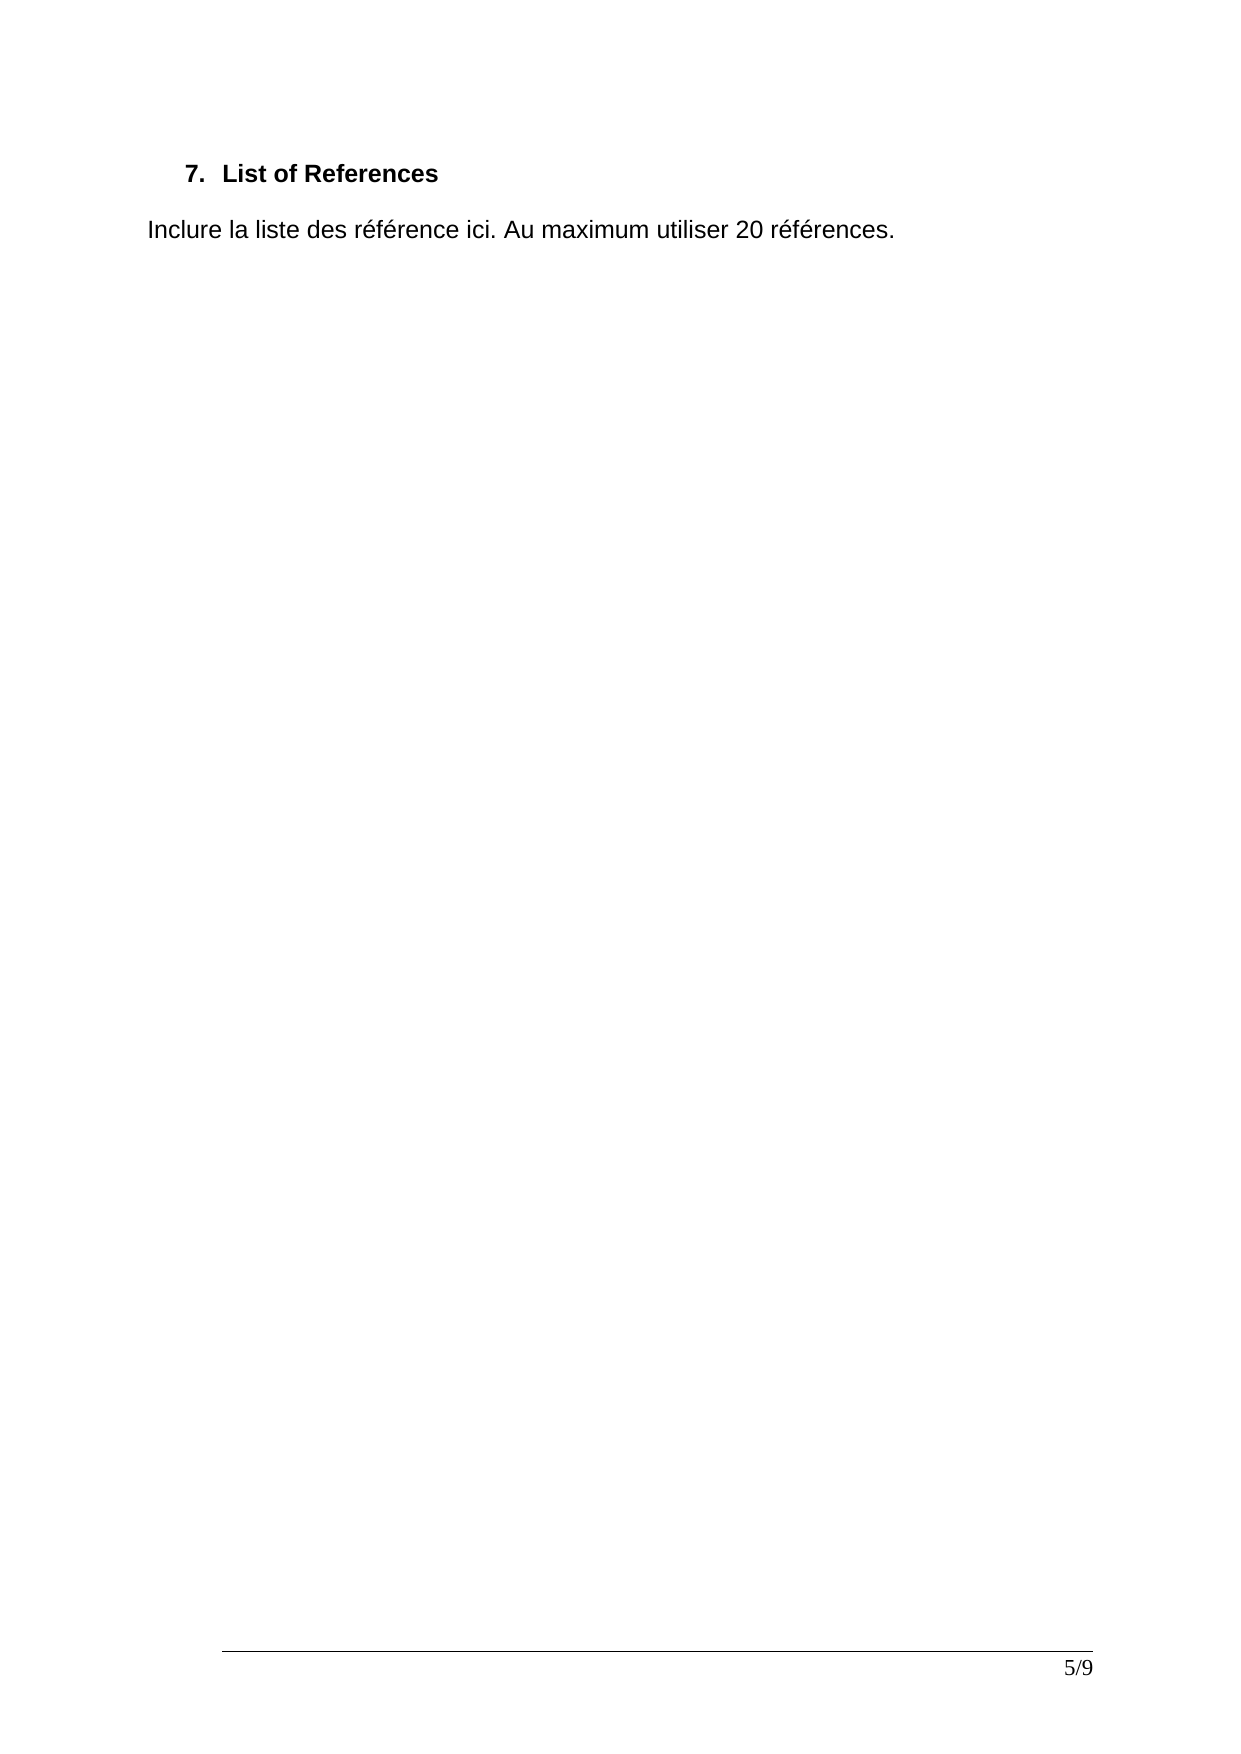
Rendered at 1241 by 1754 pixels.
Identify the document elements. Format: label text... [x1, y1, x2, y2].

list List of References [184, 159, 1093, 188]
text Inclure la liste des référence ici. Au maximum utiliser 20 références. [147, 215, 1093, 244]
